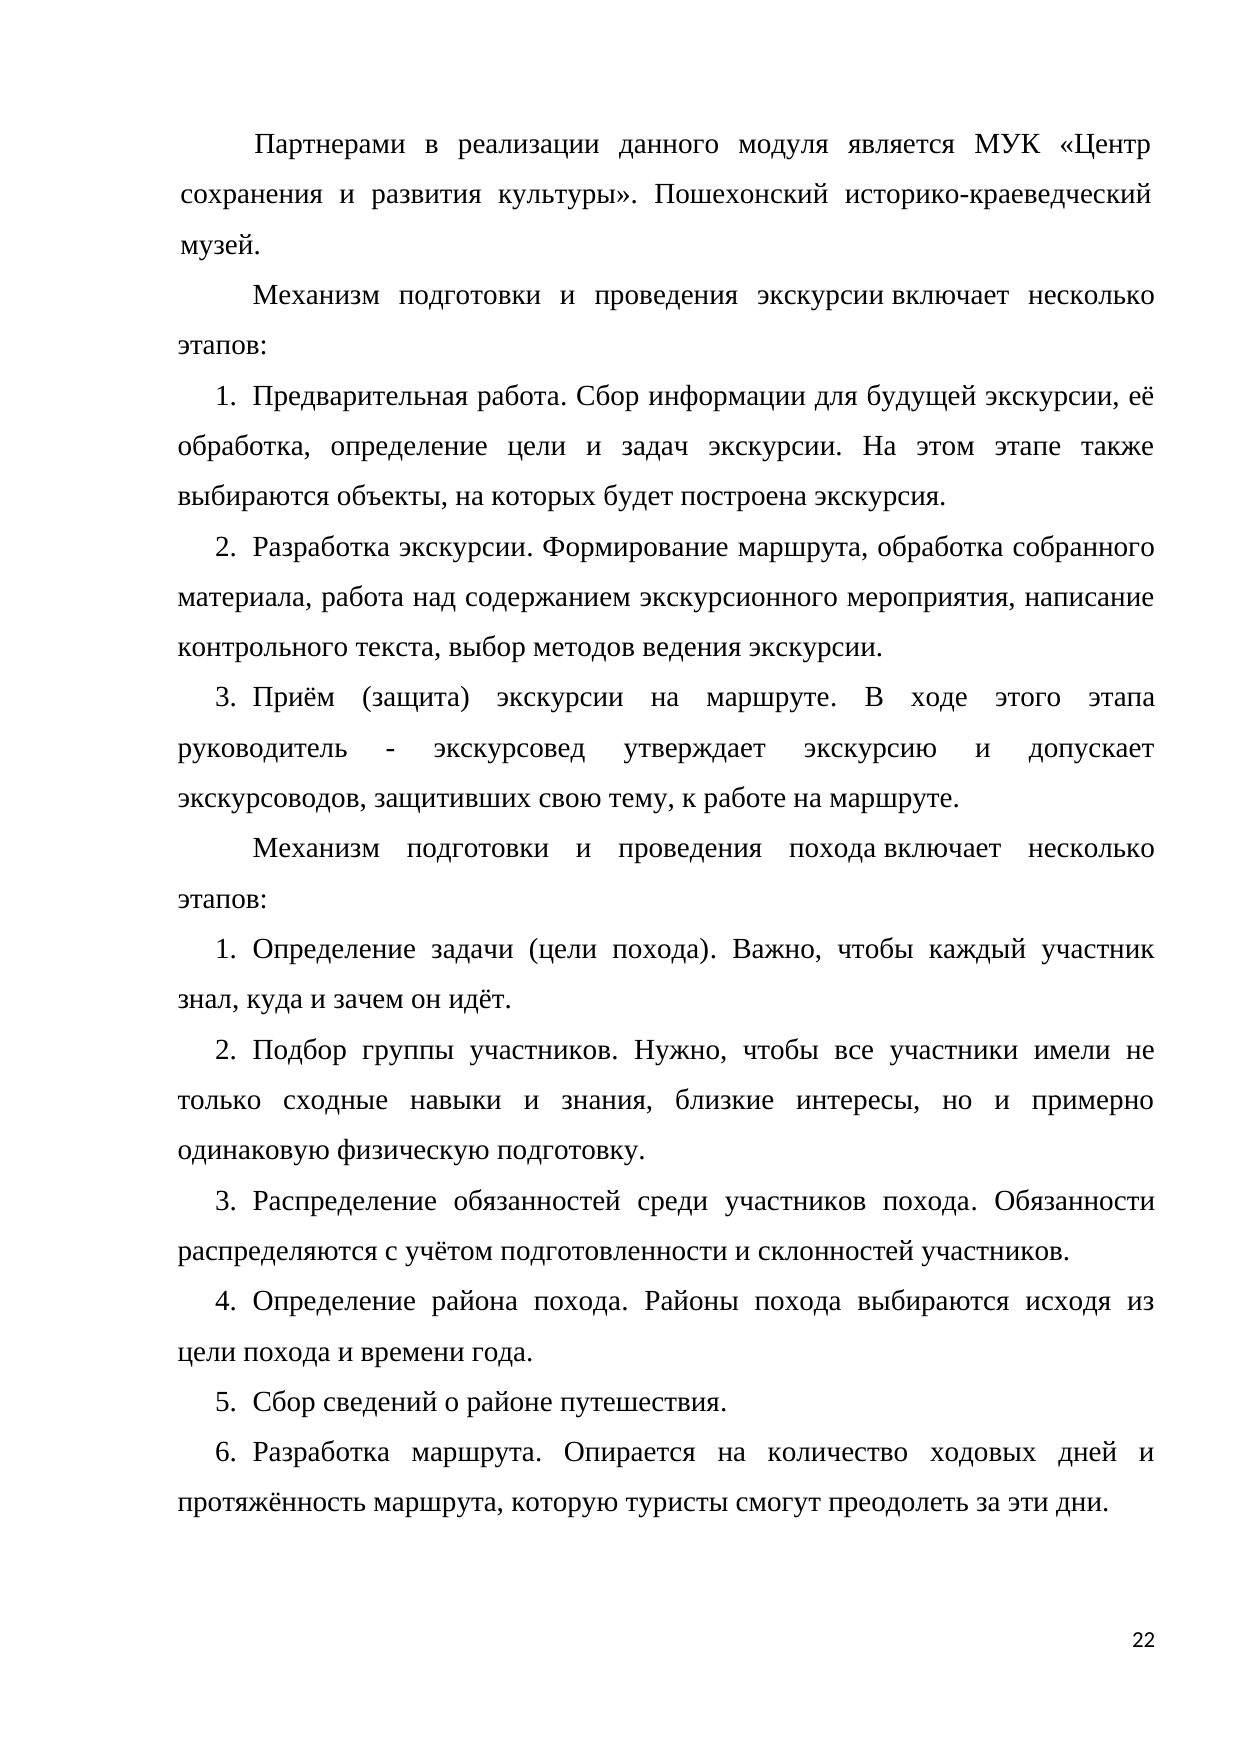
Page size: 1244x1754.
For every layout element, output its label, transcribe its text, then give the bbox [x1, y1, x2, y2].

list Определение задачи (цели похода). Важно, чтобы каждый участник знал, куда и зачем он идёт. [177, 931, 1155, 1015]
list Приём (защита) экскурсии на маршруте. В ходе этого этапа руководитель - экскурсовед утверждает экскурсию и допускает экскурсоводов, защитивших свою тему, к работе на маршруте. [177, 679, 1155, 814]
list Сбор сведений о районе путешествия. [177, 1384, 1155, 1417]
list Подбор группы участников. Нужно, чтобы все участники имели не только сходные навыки и знания, близкие интересы, но и примерно одинаковую физическую подготовку. [177, 1032, 1155, 1166]
list Разработка маршрута. Опирается на количество ходовых дней и протяжённость маршрута, которую туристы смогут преодолеть за эти дни. [177, 1434, 1155, 1518]
text Партнерами в реализации данного модуля является МУК «Центр сохранения и развития культуры». Пошехонский историко-краеведческий музей. [180, 126, 1152, 260]
list Распределение обязанностей среди участников похода. Обязанности распределяются с учётом подготовленности и склонностей участников. [177, 1183, 1155, 1267]
list Разработка экскурсии. Формирование маршрута, обработка собранного материала, работа над содержанием экскурсионного мероприятия, написание контрольного текста, выбор методов ведения экскурсии. [177, 529, 1155, 663]
list Предварительная работа. Сбор информации для будущей экскурсии, её обработка, определение цели и задач экскурсии. На этом этапе также выбираются объекты, на которых будет построена экскурсия. [177, 378, 1155, 512]
text Механизм подготовки и проведения экскурсии включает несколько этапов: [177, 277, 1155, 361]
list Определение района похода. Районы похода выбираются исходя из цели похода и времени года. [177, 1283, 1155, 1367]
text Механизм подготовки и проведения похода включает несколько этапов: [177, 831, 1155, 914]
